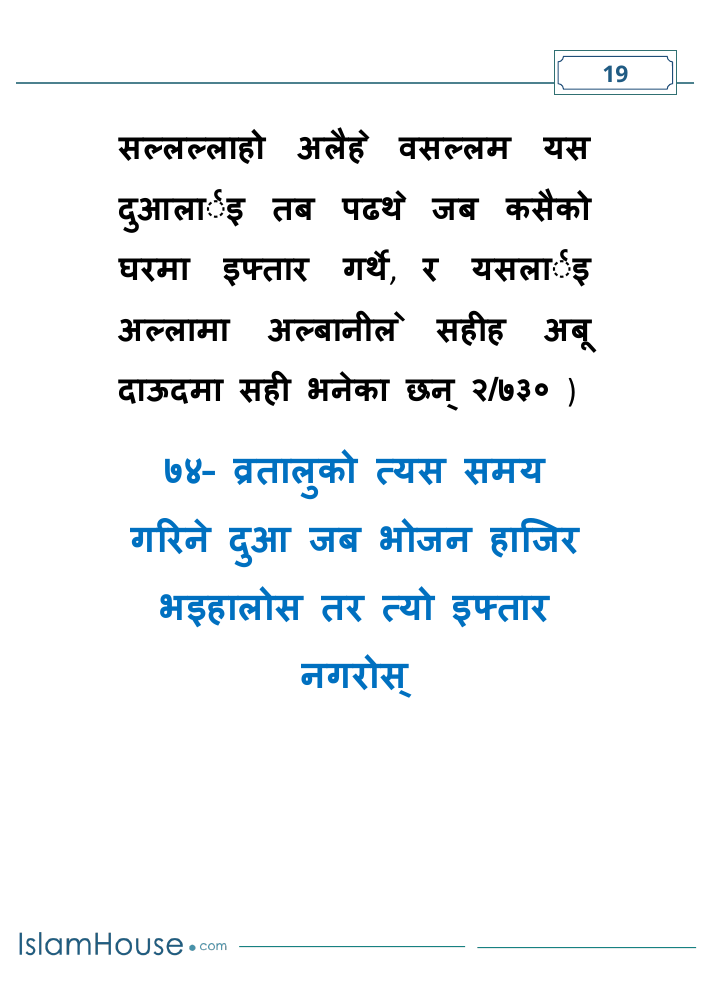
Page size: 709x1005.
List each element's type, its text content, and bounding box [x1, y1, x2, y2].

picture [471, 929, 697, 962]
picture [12, 928, 466, 961]
text ७४– व्रतालुको त्यस समय गरिने दुआ जब भोजन हाजिर भइहालोस तर त्यो इफ्तार नगरोस् [118, 437, 591, 704]
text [118, 118, 591, 416]
